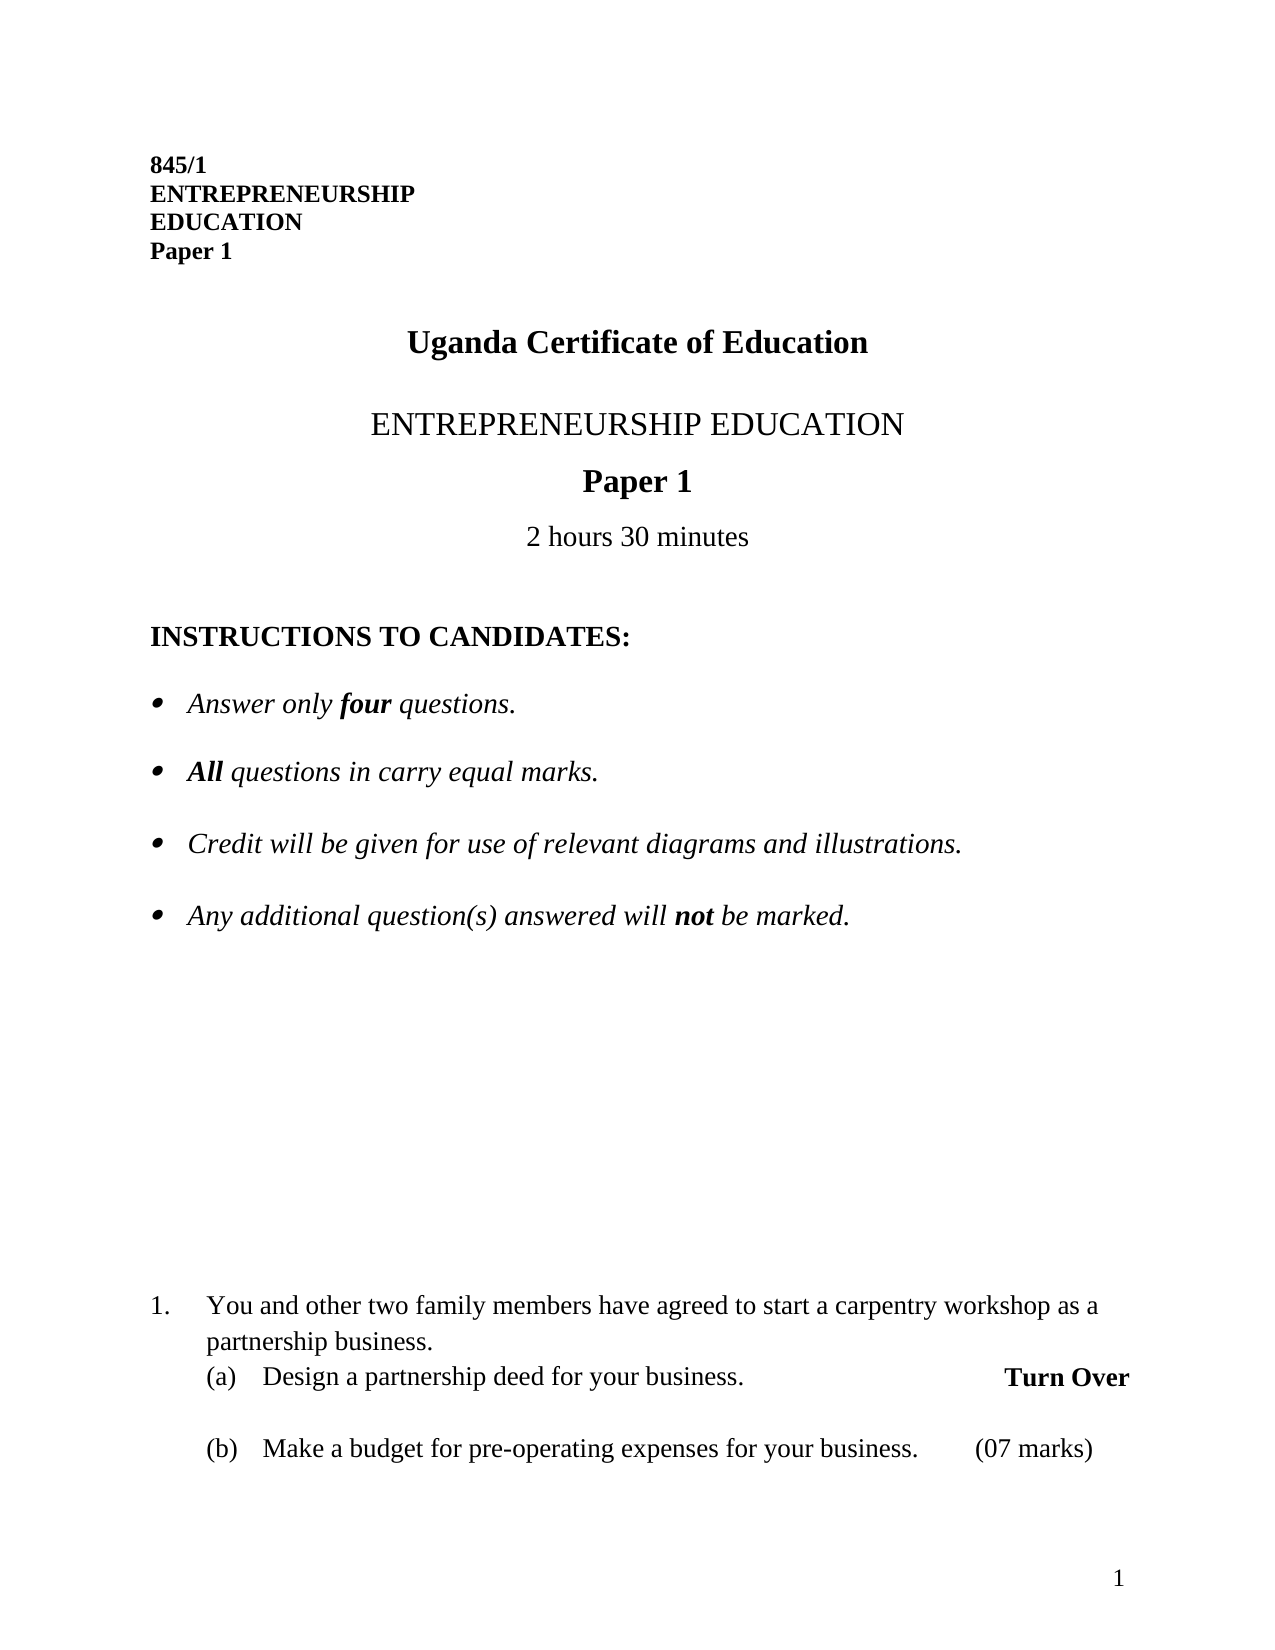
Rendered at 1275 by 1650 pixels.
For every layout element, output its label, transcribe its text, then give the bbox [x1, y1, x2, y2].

text 845/1 [150, 150, 1125, 179]
list Credit will be given for use of relevant diagrams and illustrations. [150, 826, 1125, 860]
list Any additional question(s) answered will not be marked. [150, 898, 1125, 932]
list You and other two family members have agreed to start a carpentry workshop as a partnership business. [150, 1289, 1125, 1356]
text Paper 1 [150, 461, 1125, 500]
text 2 hours 30 minutes [150, 519, 1125, 552]
list (b) Make a budget for pre-operating expenses for your business. (07 marks) [206, 1432, 1125, 1463]
text EDUCATION [150, 207, 1125, 236]
list (a) Design a partnership deed for your business. (06 marks) [206, 1360, 960, 1391]
list Answer only four questions. [150, 687, 1125, 720]
text Paper 1 [150, 236, 1125, 265]
list All questions in carry equal marks. [150, 754, 1125, 787]
text ENTREPRENEURSHIP EDUCATION [150, 404, 1125, 442]
text INSTRUCTIONS TO CANDIDATES: [150, 619, 1125, 653]
text Uganda Certificate of Education [150, 322, 1125, 361]
text ENTREPRENEURSHIP [150, 179, 1125, 207]
